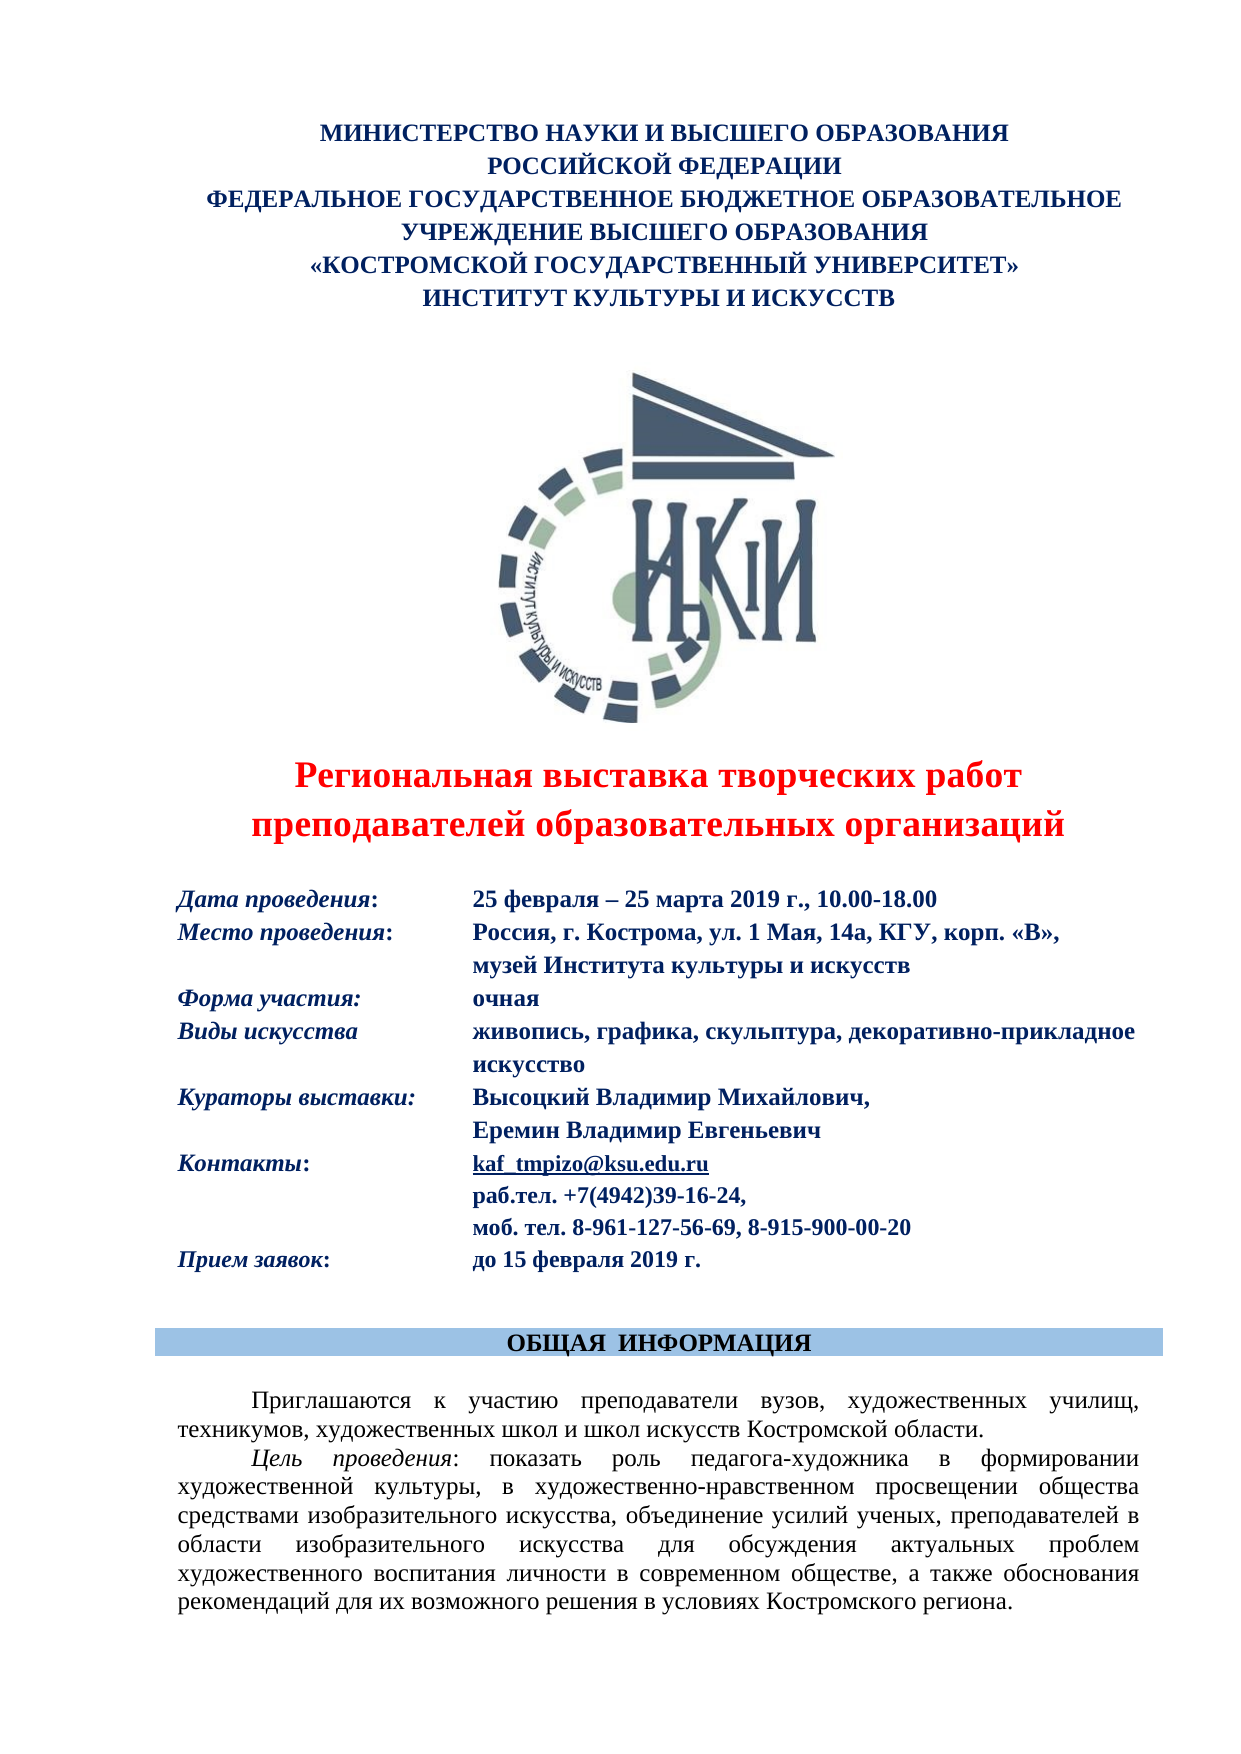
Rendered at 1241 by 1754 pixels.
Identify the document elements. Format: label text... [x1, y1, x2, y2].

text Кураторы выставки: Высоцкий Владимир Михайлович, [177, 1082, 1140, 1111]
text раб.тел. +7(4942)39-16-24, [177, 1182, 1140, 1209]
text РОССИЙСКОЙ ФЕДЕРАЦИИ [177, 151, 1152, 180]
text Форма участия: очная [177, 983, 1140, 1012]
text Цель проведения: показать роль педагога-художника в формировании художественной культуры, в художественно-нравственном просвещении общества средствами изобразительного искусства, объединение усилий ученых, преподавателей в области изобразительного искусства для обсуждения актуальных проблем художественного воспитания личности в современном обществе, а также обоснования рекомендаций для их возможного решения в условиях Костромского региона. [177, 1443, 1140, 1615]
text Приглашаются к участию преподаватели вузов, художественных училищ, техникумов, художественных школ и школ искусств Костромской области. [177, 1385, 1140, 1443]
text моб. тел. 8-961-127-56-69, 8-915-900-00-20 [398, 1213, 1140, 1241]
text ИНСТИТУТ КУЛЬТУРЫ И ИСКУССТВ [177, 283, 1140, 312]
text ФЕДЕРАЛЬНОЕ ГОСУДАРСТВЕННОЕ БЮДЖЕТНОЕ ОБРАЗОВАТЕЛЬНОЕ [177, 184, 1152, 213]
text Прием заявок: до 15 февраля 2019 г. [177, 1245, 1140, 1272]
text «КОСТРОМСКОЙ ГОСУДАРСТВЕННЫЙ УНИВЕРСИТЕТ» [177, 250, 1152, 279]
text МИНИСТЕРСТВО НАУКИ И ВЫСШЕГО ОБРАЗОВАНИЯ [177, 118, 1152, 147]
text Дата проведения: 25 февраля – 25 марта 2019 г., 10.00-18.00 [177, 884, 1140, 913]
text Виды искусства живопись, графика, скульптура, декоративно-прикладное [177, 1016, 1140, 1045]
text Еремин Владимир Евгеньевич [398, 1116, 1140, 1144]
text Региональная выставка творческих работ преподавателей образовательных организаций [177, 752, 1140, 845]
text музей Института культуры и искусств [472, 950, 1140, 979]
text искусство [177, 1049, 1140, 1078]
text Контакты: kaf_tmpizo@ksu.edu.ru [177, 1148, 1140, 1177]
text Место проведения: Россия, г. Кострома, ул. 1 Мая, 14а, КГУ, корп. «В», [177, 917, 1140, 946]
text УЧРЕЖДЕНИЕ ВЫСШЕГО ОБРАЗОВАНИЯ [177, 217, 1152, 246]
table_header ОБЩАЯ ИНФОРМАЦИЯ [155, 1328, 1163, 1356]
picture [474, 346, 843, 748]
